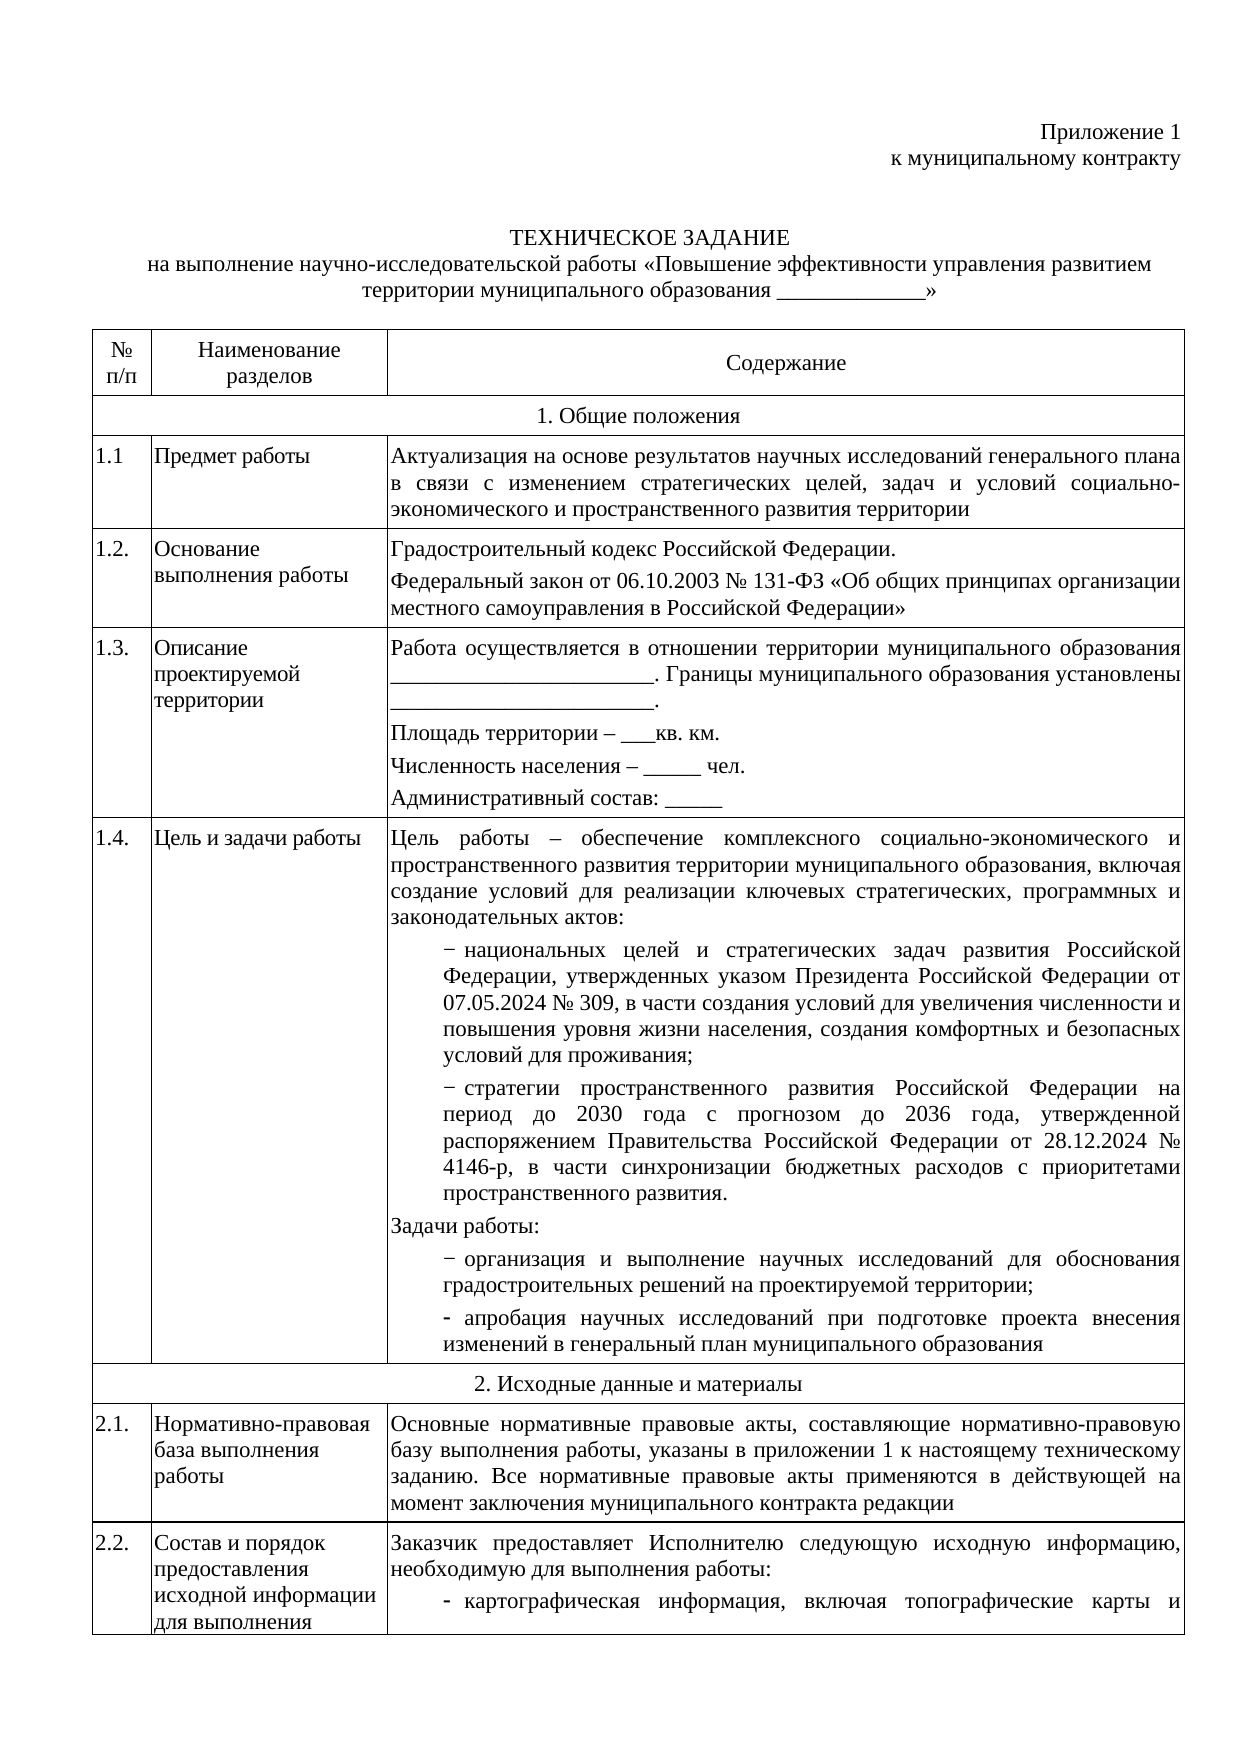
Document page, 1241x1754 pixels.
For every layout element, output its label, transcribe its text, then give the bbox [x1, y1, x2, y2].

table_header № п/п [93, 330, 151, 395]
table_cell Градостроительный кодекс Российской Федерации. Федеральный закон от 06.10.2003 № 131-ФЗ «Об общих принципах организации местного самоуправления в Российской Федерации» [388, 529, 1184, 627]
table_cell 1.1 [93, 436, 151, 528]
text на выполнение научно-исследовательской работы «Повышение эффективности управления развитием территории муниципального образования _____________» [118, 250, 1181, 303]
table_cell 2.1. [93, 1404, 151, 1521]
table_cell 1. Общие положения [93, 396, 1184, 435]
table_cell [152, 1523, 387, 1634]
text ТЕХНИЧЕСКОЕ ЗАДАНИЕ [118, 223, 1181, 250]
table_cell Описание проектируемой территории [152, 628, 387, 817]
table_cell Цель работы – обеспечение комплексного социально-экономического и пространственного развития территории муниципального образования, включая создание условий для реализации ключевых стратегических, программных и законодательных актов: национальных целей и стратегических задач развития Российской Федерации, утвержденных указом Президента Российской Федерации от 07.05.2024 № 309, в части создания условий для увеличения численности и повышения уровня жизни населения, создания комфортных и безопасных условий для проживания; стратегии пространственного развития Российской Федерации на период до 2030 года с прогнозом до 2036 года, утвержденной распоряжением Правительства Российской Федерации от 28.12.2024 № 4146-р, в части синхронизации бюджетных расходов с приоритетами пространственного развития. Задачи работы: организация и выполнение научных исследований для обоснования градостроительных решений на проектируемой территории; апробация научных исследований при подготовке проекта внесения изменений в генеральный план муниципального образования [388, 818, 1184, 1362]
table_cell Цель и задачи работы [152, 818, 387, 1362]
table_cell Основные нормативные правовые акты, составляющие нормативно-правовую базу выполнения работы, указаны в приложении 1 к настоящему техническому заданию. Все нормативные правовые акты применяются в действующей на момент заключения муниципального контракта редакции [388, 1404, 1184, 1521]
table_cell 2. Исходные данные и материалы [93, 1364, 1184, 1402]
text Приложение 1 [679, 118, 1181, 144]
table_cell Нормативно-правовая база выполнения работы [152, 1404, 387, 1521]
table_cell Предмет работы [152, 436, 387, 528]
table_cell 1.2. [93, 529, 151, 627]
table_cell 1.3. [93, 628, 151, 817]
table_header Наименование разделов [152, 330, 387, 395]
table_cell Работа осуществляется в отношении территории муниципального образования _______________________. Границы муниципального образования установлены _______________________. Площадь территории – ___кв. км. Численность населения – _____ чел. Административный состав: _____ [388, 628, 1184, 817]
table_cell Основание выполнения работы [152, 529, 387, 627]
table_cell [388, 1523, 1184, 1634]
table_cell Актуализация на основе результатов научных исследований генерального плана в связи с изменением стратегических целей, задач и условий социально-экономического и пространственного развития территории [388, 436, 1184, 528]
table_header Содержание [388, 330, 1184, 395]
text к муниципальному контракту [679, 144, 1181, 171]
table_cell 1.4. [93, 818, 151, 1362]
table_cell 2.2. [93, 1523, 151, 1634]
